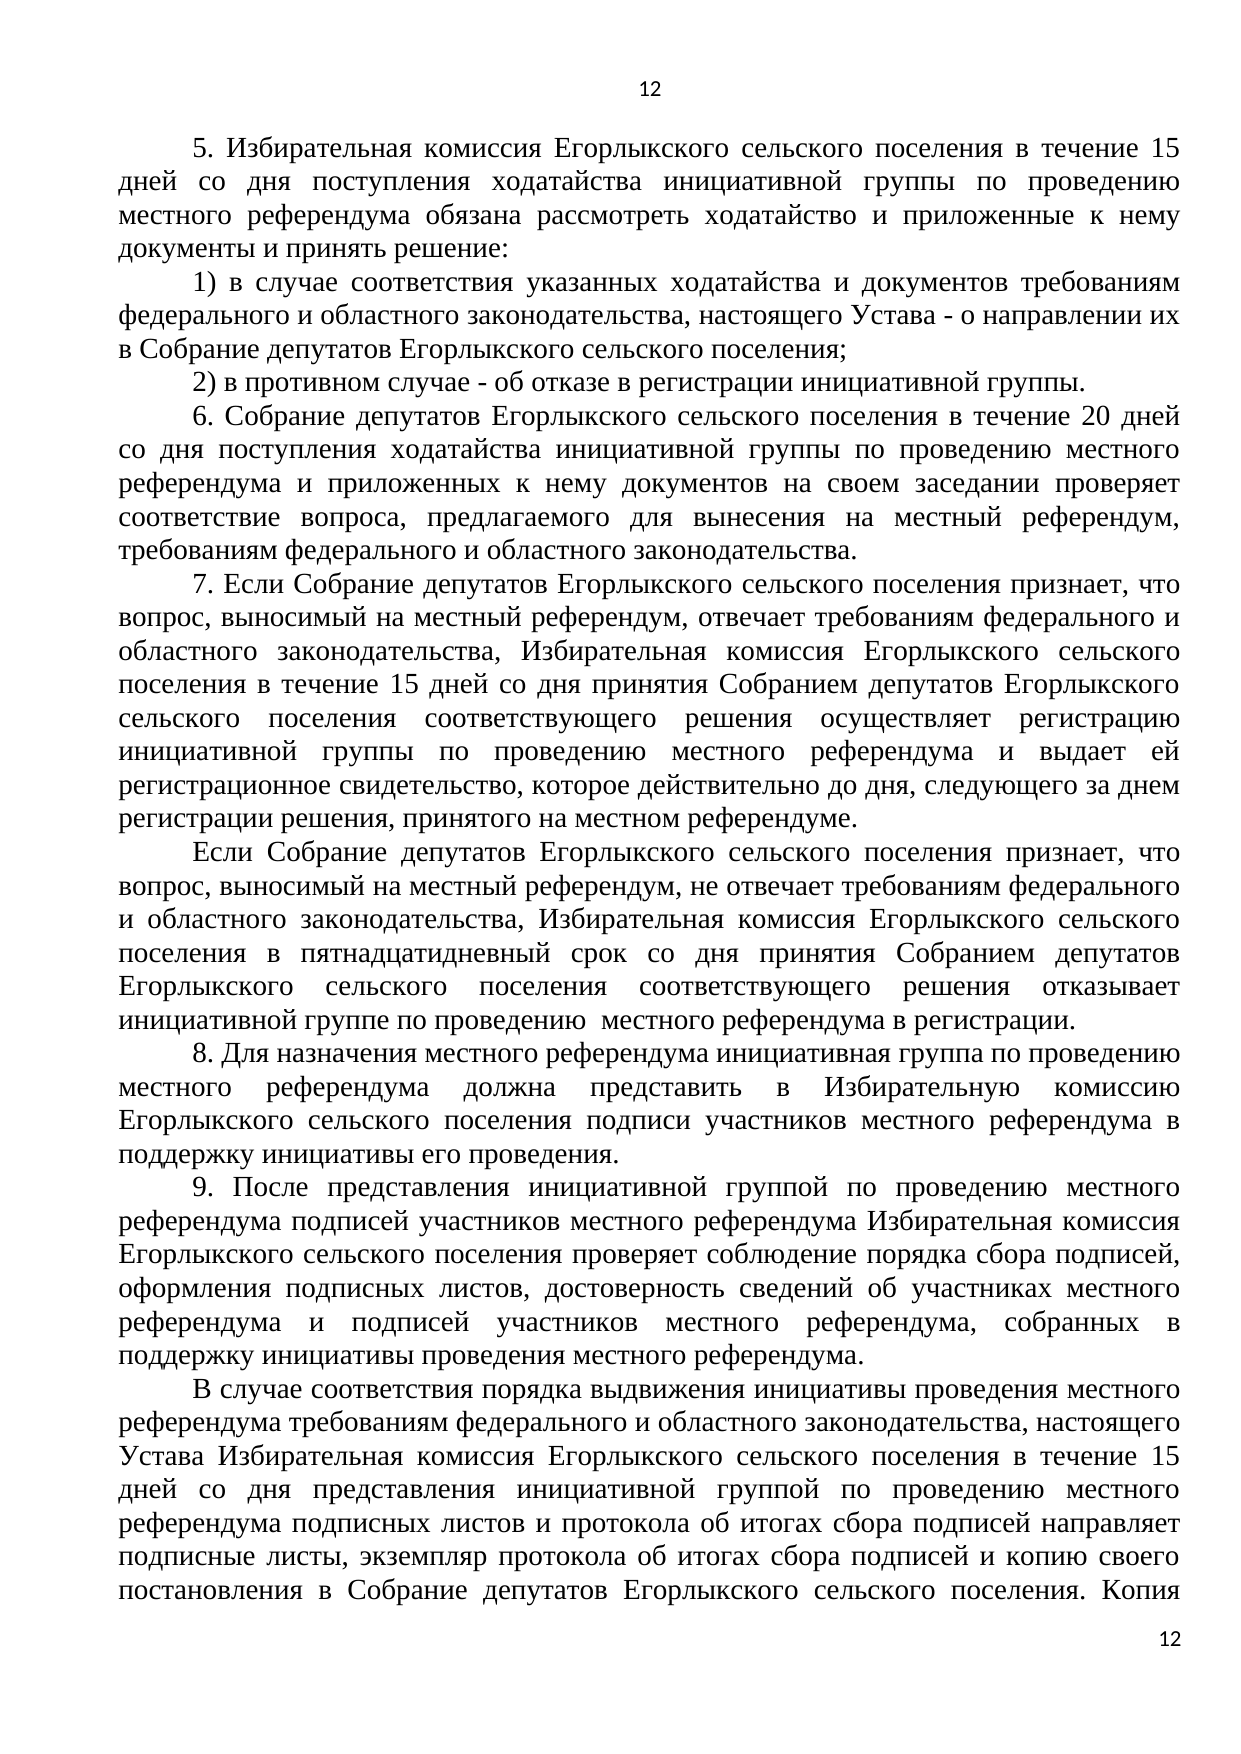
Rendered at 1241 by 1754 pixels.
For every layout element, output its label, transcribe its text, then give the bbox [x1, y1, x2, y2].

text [118, 1371, 1181, 1606]
text 8. Для назначения местного референдума инициативная группа по проведению местного референдума должна представить в Избирательную комиссию Егорлыкского сельского поселения подписи участников местного референдума в поддержку инициативы его проведения. [118, 1035, 1181, 1169]
text 5. Избирательная комиссия Егорлыкского сельского поселения в течение 15 дней со дня поступления ходатайства инициативной группы по проведению местного референдума обязана рассмотреть ходатайство и приложенные к нему документы и принять решение: [118, 130, 1181, 264]
text 1) в случае соответствия указанных ходатайства и документов требованиям федерального и областного законодательства, настоящего Устава - о направлении их в Собрание депутатов Егорлыкского сельского поселения; [118, 264, 1181, 364]
text 9. После представления инициативной группой по проведению местного референдума подписей участников местного референдума Избирательная комиссия Егорлыкского сельского поселения проверяет соблюдение порядка сбора подписей, оформления подписных листов, достоверность сведений об участниках местного референдума и подписей участников местного референдума, собранных в поддержку инициативы проведения местного референдума. [118, 1169, 1181, 1371]
text 2) в противном случае - об отказе в регистрации инициативной группы. [118, 364, 1181, 398]
text 6. Собрание депутатов Егорлыкского сельского поселения в течение 20 дней со дня поступления ходатайства инициативной группы по проведению местного референдума и приложенных к нему документов на своем заседании проверяет соответствие вопроса, предлагаемого для вынесения на местный референдум, требованиям федерального и областного законодательства. [118, 398, 1181, 566]
text 7. Если Собрание депутатов Егорлыкского сельского поселения признает, что вопрос, выносимый на местный референдум, отвечает требованиям федерального и областного законодательства, Избирательная комиссия Егорлыкского сельского поселения в течение 15 дней со дня принятия Собранием депутатов Егорлыкского сельского поселения соответствующего решения осуществляет регистрацию инициативной группы по проведению местного референдума и выдает ей регистрационное свидетельство, которое действительно до дня, следующего за днем регистрации решения, принятого на местном референдуме. [118, 566, 1181, 834]
text Если Собрание депутатов Егорлыкского сельского поселения признает, что вопрос, выносимый на местный референдум, не отвечает требованиям федерального и областного законодательства, Избирательная комиссия Егорлыкского сельского поселения в пятнадцатидневный срок со дня принятия Собранием депутатов Егорлыкского сельского поселения соответствующего решения отказывает инициативной группе по проведению местного референдума в регистрации. [118, 834, 1181, 1035]
